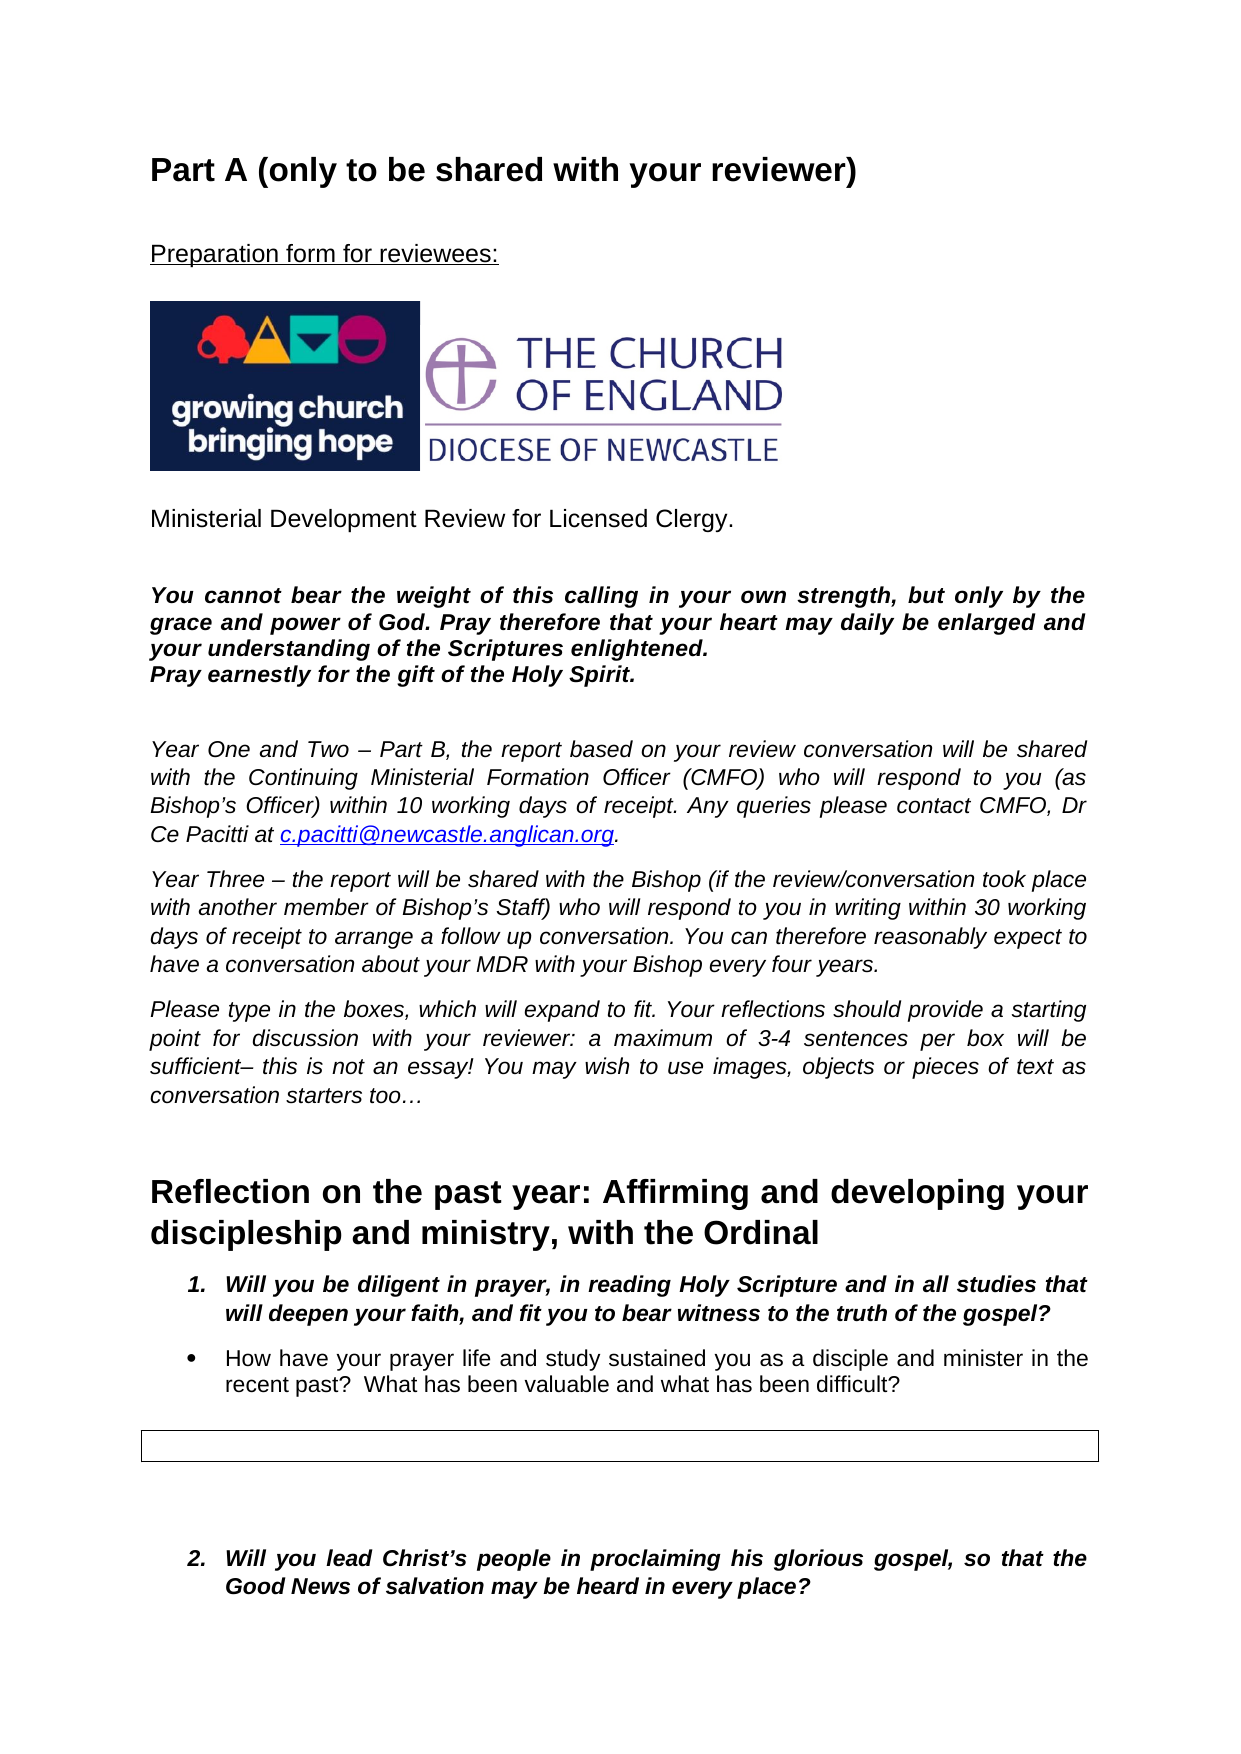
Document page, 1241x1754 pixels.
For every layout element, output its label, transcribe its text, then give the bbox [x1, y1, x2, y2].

picture [150, 301, 787, 471]
text Please type in the boxes, which will exp to fit. Your reflections should provide a starting point for discussion with your reviewer: a maximum of 3-4 sentences per box will be sufficient– this is not an essay! You may wish to use images, objects or pieces of text as conversation starters too… [150, 996, 1090, 1108]
text You cannot bear the weight of this calling in your own strength, but only by the grace and power of God. Pray therefore that your heart may daily be enlarged and your understanding of the Scriptures enlightened. [150, 582, 1090, 661]
text Pray earnestly for the gift of the Holy Spirit. [150, 661, 1090, 688]
list How have your prayer life study sustained you as a disciple minister in the recent past? What has been valuable what has been difficult? [187, 1345, 1090, 1398]
list Ministerial Development Review for Licensed Clergy. [150, 504, 1090, 532]
text Year One and Two – Part B, the report based on your review conversation will be shared with the Continuing Ministerial Formation Officer (CMFO) who will respond to you (as Bishop’s Officer) within 10 working days of receipt. Any queries please contact CMFO, Dr Ce Pacitti at c.pacitti@newcastle.anglican.org. [150, 736, 1090, 847]
text Year Three – the report will be shared with the Bishop (if the review/conversation took place with another member of Bishop’s Staff) who will respond to you in writing within 30 working days of receipt to arrange a follow up conversation. You can therefore reasonably expect to have a conversation about your MDR with your Bishop every four years. [150, 866, 1090, 978]
list Will you be diligent in prayer, in reading Holy Scripture in all studies that will deepen your faith, fit you to bear witness to the truth of the gospel? [187, 1271, 1090, 1326]
list Will you lead Christ’s people in proclaiming his glorious gospel, so that the Good News of salvation may be heard in every place? [187, 1544, 1090, 1599]
list Preparation form for reviewees: [150, 239, 1090, 268]
text Part A (only to be shared with your reviewer) [150, 150, 1090, 188]
text Reflection on the past year: Affirming and developing your discipleship and ministry, with the Ordinal [150, 1172, 1090, 1252]
